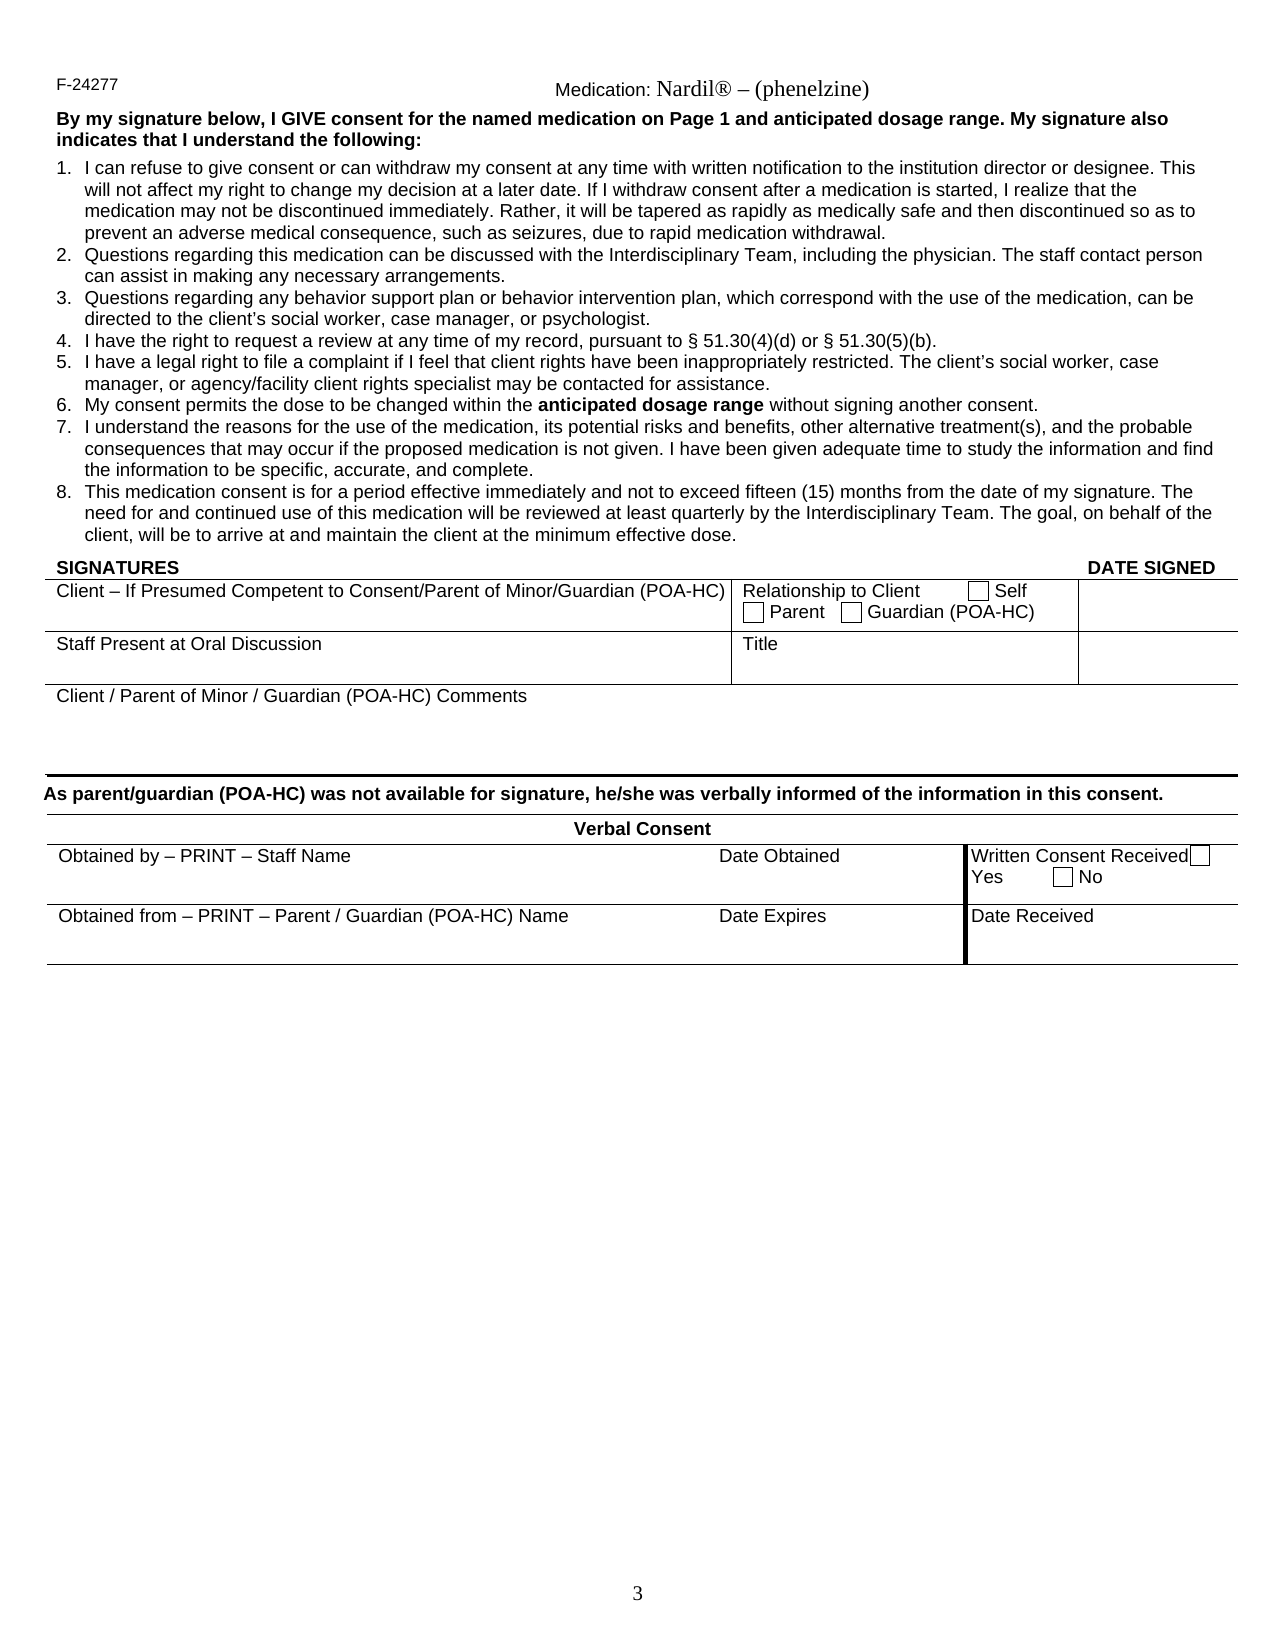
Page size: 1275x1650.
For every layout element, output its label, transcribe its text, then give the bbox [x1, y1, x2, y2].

table_header DATE SIGNED [1078, 557, 1237, 579]
table_cell Verbal Consent [47, 815, 1237, 843]
table_cell Client / Parent of Minor / Guardian (POA-HC) Comments [45, 685, 1237, 774]
table_cell [1079, 632, 1237, 684]
table_cell Obtained by – PRINT – Staff Name [47, 845, 708, 903]
table_cell Client – If Presumed Competent to Consent/Parent of Minor/Guardian (POA-HC) [45, 580, 731, 631]
table_cell Date Obtained [708, 845, 963, 903]
table_cell Title [732, 632, 1078, 684]
table_cell Written Consent Received Yes No [968, 845, 1237, 903]
table_cell As parent/guardian (POA-HC) was not available for signature, he/she was verbally informed of the information in this consent. [47, 777, 1237, 813]
table_cell Relationship to Client Self Parent Guardian (POA-HC) [732, 580, 1078, 631]
table_header F-24277 [45, 75, 544, 107]
table_cell Date Expires [708, 905, 963, 963]
table_cell Date Received [968, 905, 1237, 963]
table_header Medication: Nardil® – (phenelzine) [544, 75, 1237, 107]
table_cell Obtained from – PRINT – Parent / Guardian (POA-HC) Name [47, 905, 708, 963]
table_cell [1079, 580, 1237, 631]
table_header SIGNATURES [45, 557, 1078, 579]
table_cell Staff Present at Oral Discussion [45, 632, 731, 684]
table_cell By my signature below, I GIVE consent for the named medication on Page 1 and anticipated dosage range. My signature also indicates that I understand the following: I can refuse to give consent or can withdraw my consent at any time with written notification to the institution director or designee. This will not affect my right to change my decision at a later date. If I withdraw consent after a medication is started, I realize that the medication may not be discontinued immediately. Rather, it will be tapered as rapidly as medically safe and then discontinued so as to prevent an adverse medical consequence, such as seizures, due to rapid medication withdrawal. Questions regarding this medication can be discussed with the Interdisciplinary Team, including the physician. The staff contact person can assist in making any necessary arrangements. Questions regarding any behavior support plan or behavior intervention plan, which correspond with the use of the medication, can be directed to the client’s social worker, case manager, or psychologist. I have the right to request a review at any time of my record, pursuant to § 51.30(4)(d) or § 51.30(5)(b). I have a legal right to file a complaint if I feel that client rights have been inappropriately restricted. The client’s social worker, case manager, or agency/facility client rights specialist may be contacted for assistance. My consent permits the dose to be changed within the anticipated dosage range without signing another consent. I understand the reasons for the use of the medication, its potential risks and benefits, other alternative treatment(s), and the probable consequences that may occur if the proposed medication is not given. I have been given adequate time to study the information and find the information to be specific, accurate, and complete. This medication consent is for a period effective immediately and not to exceed fifteen (15) months from the date of my signature. The need for and continued use of this medication will be reviewed at least quarterly by the Interdisciplinary Team. The goal, on behalf of the client, will be to arrive at and maintain the client at the minimum effective dose. [45, 107, 1237, 557]
